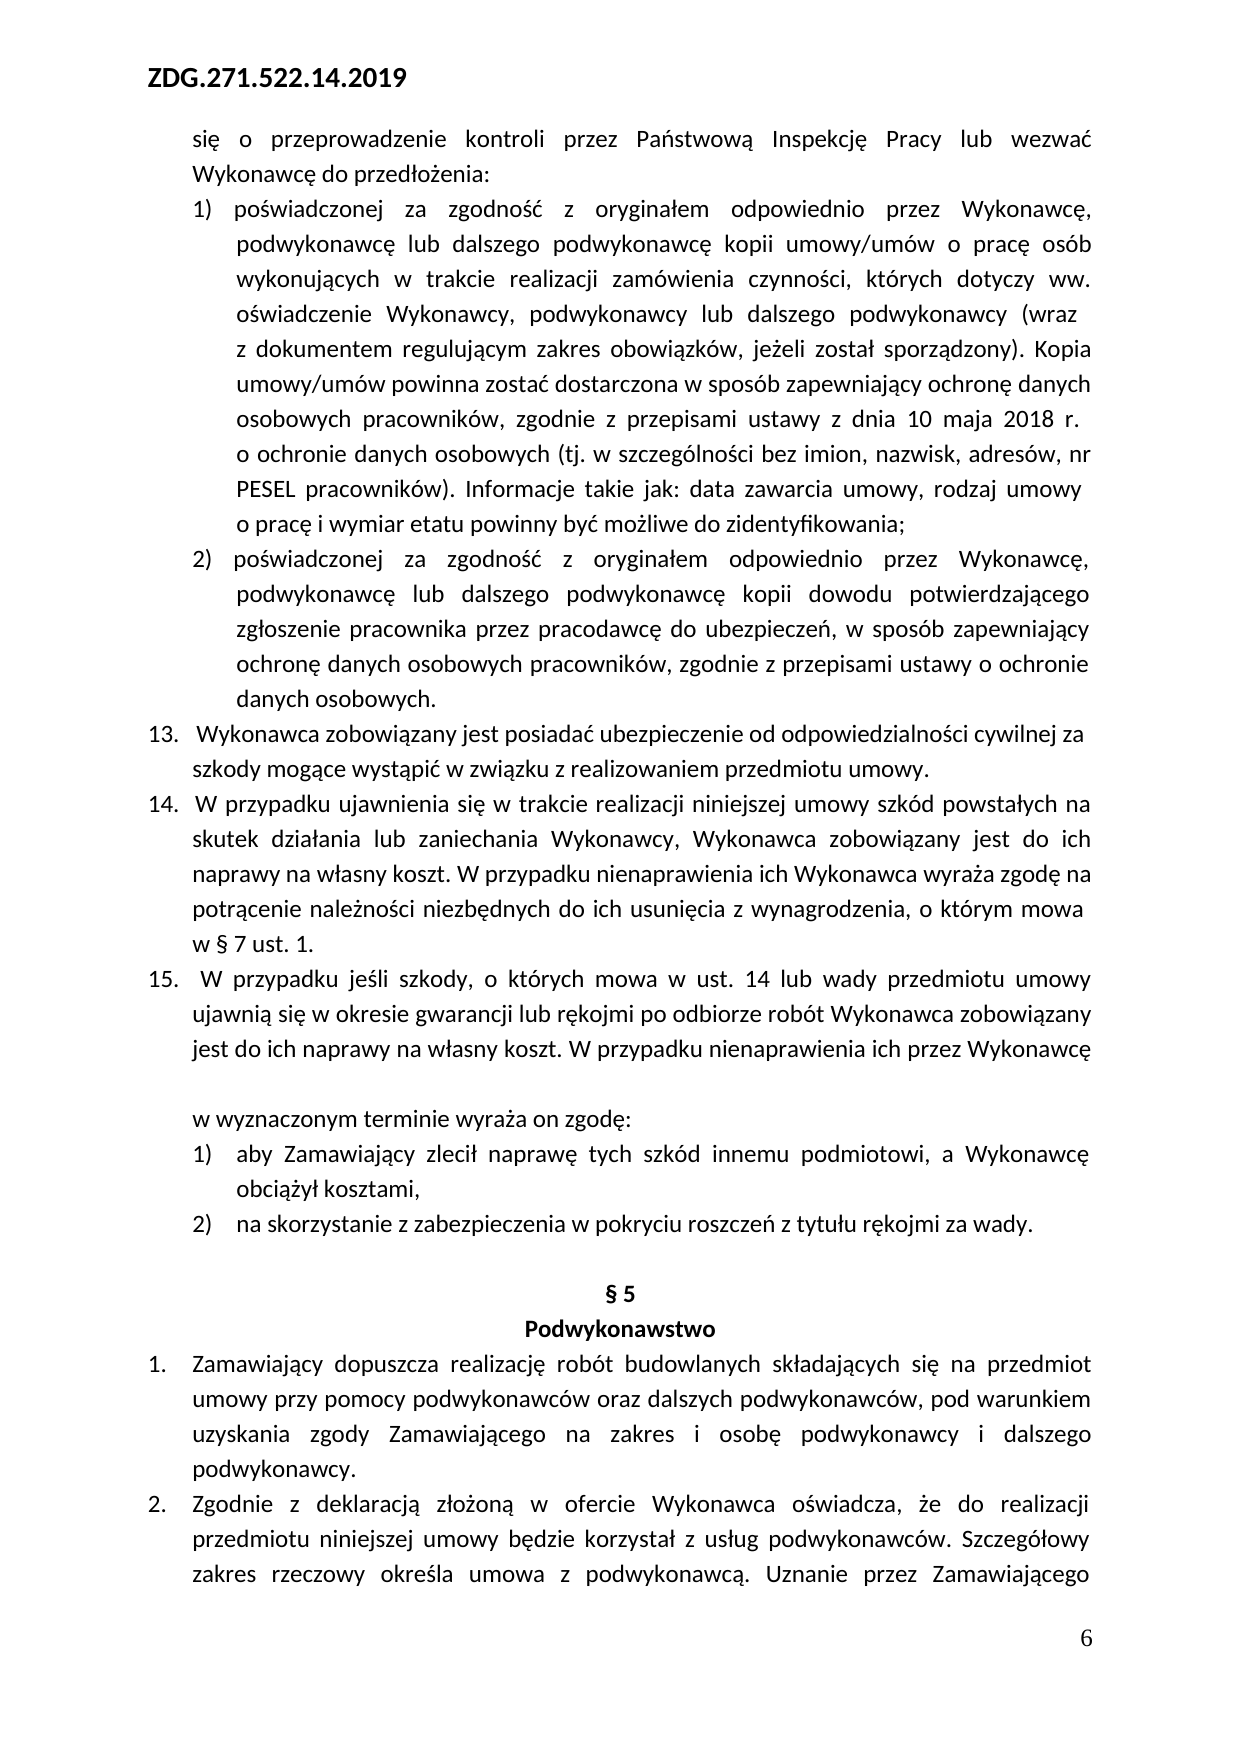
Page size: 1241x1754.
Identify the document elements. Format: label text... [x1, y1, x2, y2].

text 15. W przypadku jeśli szkody, o których mowa w ust. 14 lub wady przedmiotu umowy ujawnią się w okresie gwarancji lub rękojmi po odbiorze robót Wykonawca zobowiązany jest do ich naprawy na własny koszt. W przypadku nienaprawienia ich przez Wykonawcę w wyznaczonym terminie wyraża on zgodę: [148, 963, 1093, 1134]
text 1) poświadczonej za zgodność z oryginałem odpowiednio przez Wykonawcę, podwykonawcę lub dalszego podwykonawcę kopii umowy/umów o pracę osób wykonujących w trakcie realizacji zamówienia czynności, których dotyczy ww. oświadczenie Wykonawcy, podwykonawcy lub dalszego podwykonawcy (wraz z dokumentem regulującym zakres obowiązków, jeżeli został sporządzony). Kopia umowy/umów powinna zostać dostarczona w sposób zapewniający ochronę danych osobowych pracowników, zgodnie z przepisami ustawy z dnia 10 maja 2018 r. o ochronie danych osobowych (tj. w szczególności bez imion, nazwisk, adresów, nr PESEL pracowników). Informacje takie jak: data zawarcia umowy, rodzaj umowy o pracę i wymiar etatu powinny być możliwe do zidentyfikowania; [192, 193, 1093, 539]
text § 5 [148, 1278, 1093, 1309]
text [148, 123, 1093, 189]
text 14. W przypadku ujawnienia się w trakcie realizacji niniejszej umowy szkód powstałych na skutek działania lub zaniechania Wykonawcy, Wykonawca zobowiązany jest do ich naprawy na własny koszt. W przypadku nienaprawienia ich Wykonawca wyraża zgodę na potrącenie należności niezbędnych do ich usunięcia z wynagrodzenia, o którym mowa w § 7 ust. 1. [148, 788, 1093, 959]
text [148, 1488, 1091, 1589]
text 13. Wykonawca zobowiązany jest posiadać ubezpieczenie od odpowiedzialności cywilnej za szkody mogące wystąpić w związku z realizowaniem przedmiotu umowy. [148, 718, 1093, 784]
list na skorzystanie z zabezpieczenia w pokryciu roszczeń z tytułu rękojmi za wady. [192, 1208, 1093, 1239]
text Podwykonawstwo [148, 1313, 1093, 1344]
list aby Zamawiający zlecił naprawę tych szkód innemu podmiotowi, a Wykonawcę obciążył kosztami, [192, 1138, 1091, 1204]
text 2) poświadczonej za zgodność z oryginałem odpowiednio przez Wykonawcę, podwykonawcę lub dalszego podwykonawcę kopii dowodu potwierdzającego zgłoszenie pracownika przez pracodawcę do ubezpieczeń, w sposób zapewniający ochronę danych osobowych pracowników, zgodnie z przepisami ustawy o ochronie danych osobowych. [192, 543, 1091, 714]
text 1. Zamawiający dopuszcza realizację robót budowlanych składających się na przedmiot umowy przy pomocy podwykonawców oraz dalszych podwykonawców, pod warunkiem uzyskania zgody Zamawiającego na zakres i osobę podwykonawcy i dalszego podwykonawcy. [148, 1348, 1093, 1484]
